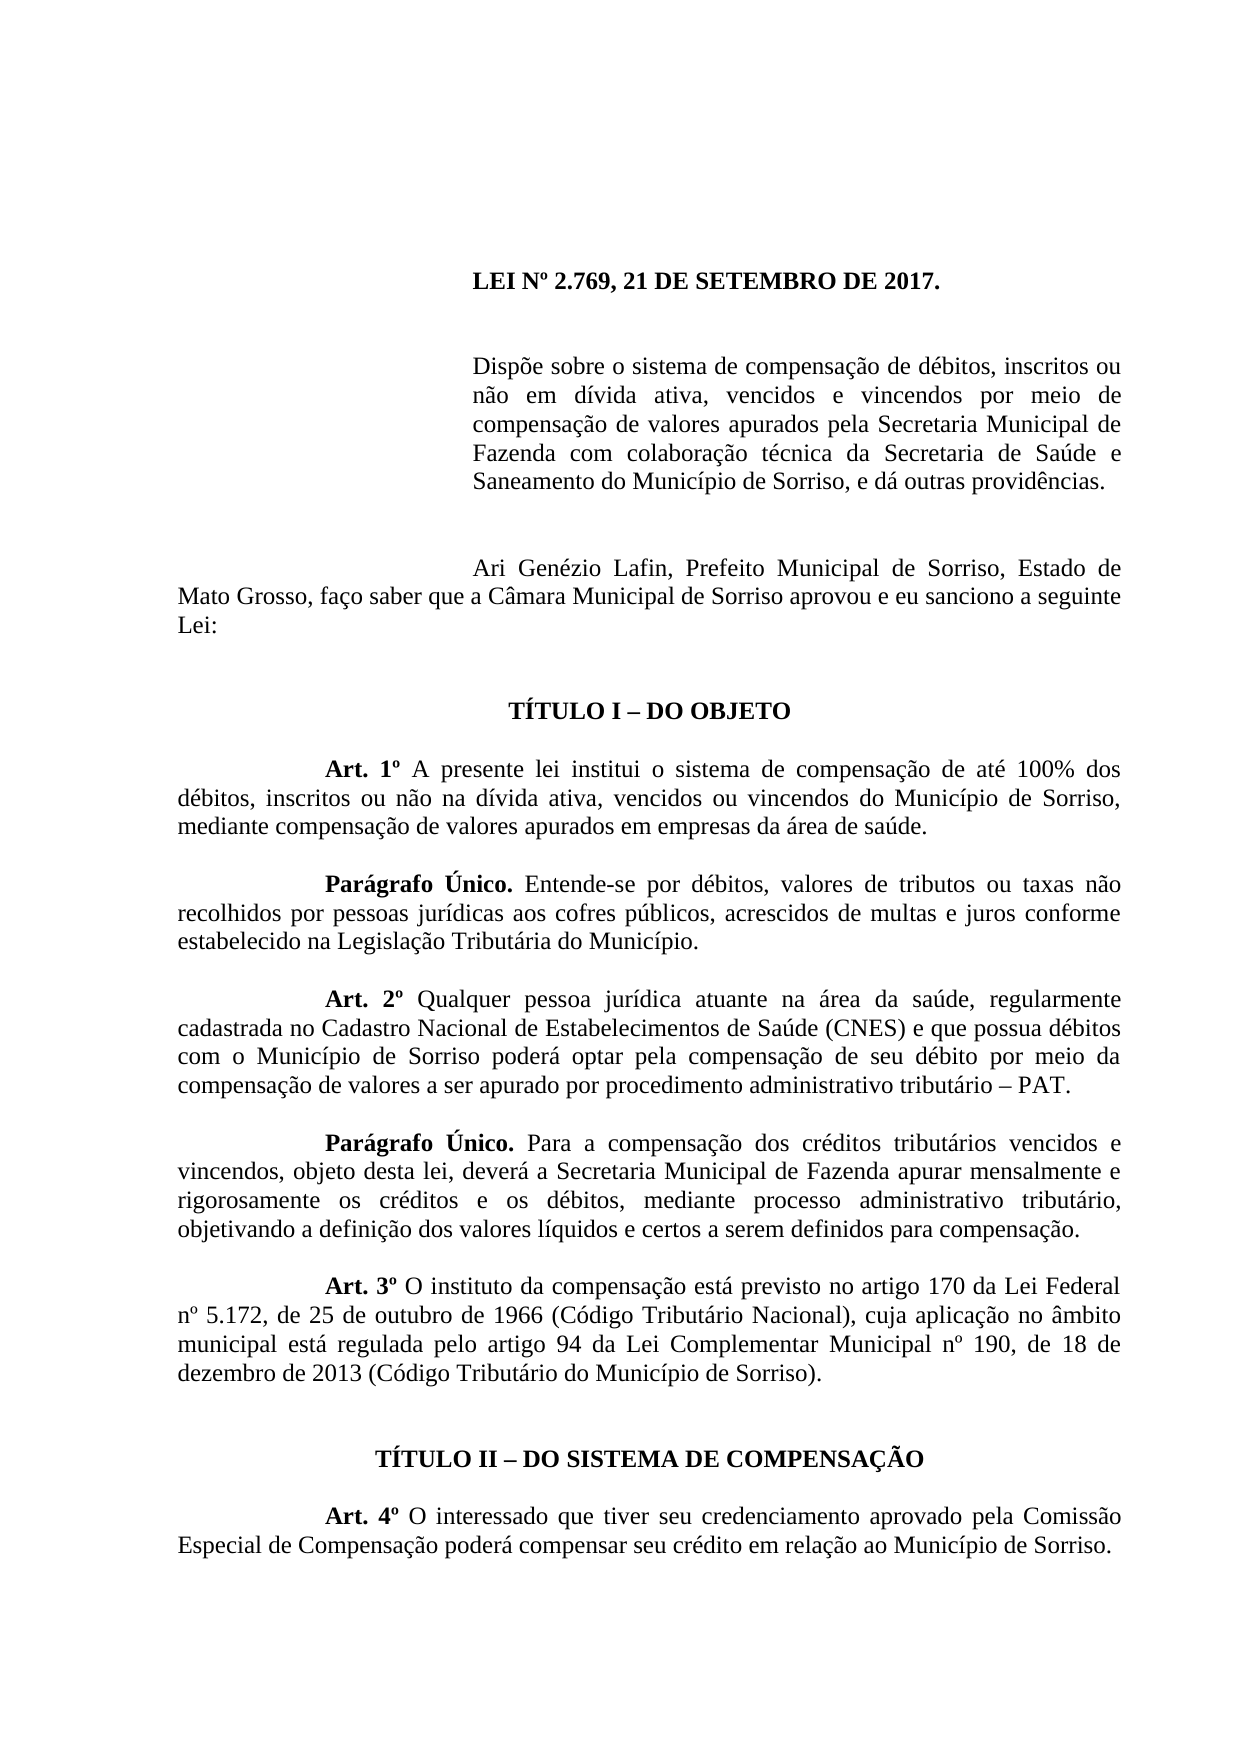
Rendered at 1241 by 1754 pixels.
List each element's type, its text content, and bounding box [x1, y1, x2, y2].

text Art. 2º Qualquer pessoa jurídica atuante na área da saúde, regularmente cadastrada no Cadastro Nacional de Estabelecimentos de Saúde (CNES) e que possua débitos com o Município de Sorriso poderá optar pela compensação de seu débito por meio da compensação de valores a ser apurado por procedimento administrativo tributário – PAT. [177, 984, 1122, 1099]
text Dispõe sobre o sistema de compensação de débitos, inscritos ou não em dívida ativa, vencidos e vincendos por meio de compensação de valores apurados pela Secretaria Municipal de Fazenda com colaboração técnica da Secretaria de Saúde e Saneamento do Município de Sorriso, e dá outras providências. [472, 351, 1122, 495]
text Parágrafo Único. Entende-se por débitos, valores de tributos ou taxas não recolhidos por pessoas jurídicas aos cofres públicos, acrescidos de multas e juros conforme estabelecido na Legislação Tributária do Município. [177, 869, 1122, 955]
text Ari Genézio Lafin, Prefeito Municipal de Sorriso, Estado de Mato Grosso, faço saber que a Câmara Municipal de Sorriso aprovou e eu sanciono a seguinte Lei: [177, 553, 1122, 639]
text Art. 3º O instituto da compensação está previsto no artigo 170 da Lei Federal nº 5.172, de 25 de outubro de 1966 (Código Tributário Nacional), cuja aplicação no âmbito municipal está regulada pelo artigo 94 da Lei Complementar Municipal nº 190, de 18 de dezembro de 2013 (Código Tributário do Município de Sorriso). [177, 1271, 1122, 1386]
text LEI Nº 2.769, 21 DE SETEMBRO DE 2017. [472, 266, 1122, 294]
text Art. 1º A presente lei institui o sistema de compensação de até 100% dos débitos, inscritos ou não na dívida ativa, vencidos ou vincendos do Município de Sorriso, mediante compensação de valores apurados em empresas da área de saúde. [177, 754, 1122, 840]
text Parágrafo Único. Para a compensação dos créditos tributários vencidos e vincendos, objeto desta lei, deverá a Secretaria Municipal de Fazenda apurar mensalmente e rigorosamente os créditos e os débitos, mediante processo administrativo tributário, objetivando a definição dos valores líquidos e certos a serem definidos para compensação. [177, 1128, 1122, 1243]
text TÍTULO II – DO SISTEMA DE COMPENSAÇÃO [177, 1444, 1122, 1473]
text TÍTULO I – DO OBJETO [177, 696, 1122, 725]
text Art. 4º O interessado que tiver seu credenciamento aprovado pela Comissão Especial de Compensação poderá compensar seu crédito em relação ao Município de Sorriso. [177, 1501, 1122, 1559]
